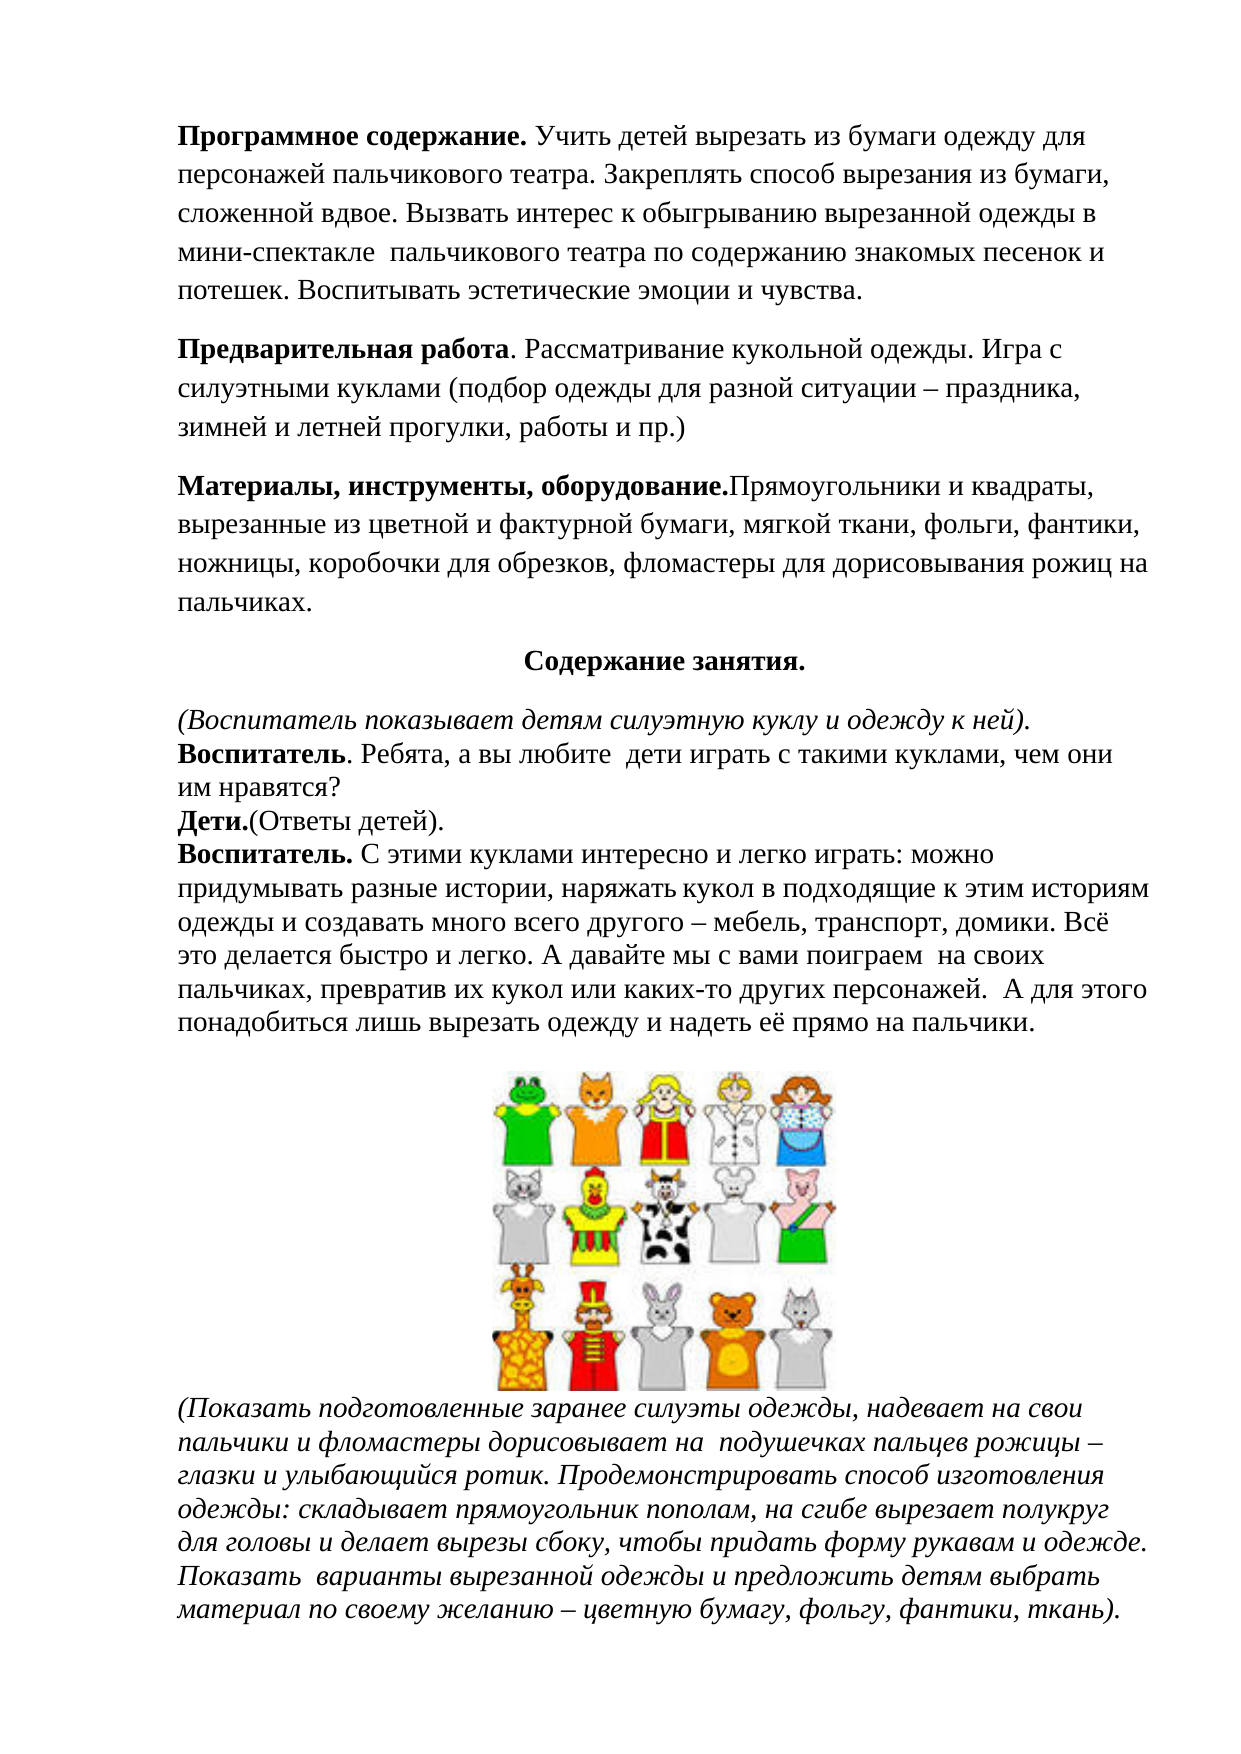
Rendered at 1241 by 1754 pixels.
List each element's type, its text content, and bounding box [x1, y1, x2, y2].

text Содержание занятия. [177, 643, 1152, 677]
text Дети.(Ответы детей). [177, 803, 1152, 837]
text (Воспитатель показывает детям силуэтную куклу и одежду к ней). Воспитатель. Ребята, а вы любите дети играть с такими куклами, чем они им нравятся? [177, 702, 1152, 803]
text Материалы, инструменты, оборудование.Прямоугольники и квадраты, вырезанные из цветной и фактурной бумаги, мягкой ткани, фольги, фантики, ножницы, коробочки для обрезков, фломастеры для дорисовывания рожиц на пальчиках. [177, 468, 1152, 617]
text Программное содержание. Учить детей вырезать из бумаги одежду для персонажей пальчикового театра. Закреплять способ вырезания из бумаги, сложенной вдвое. Вызвать интерес к обыгрыванию вырезанной одежды в мини-спектакле пальчикового театра по содержанию знакомых песенок и потешек. Воспитывать эстетические эмоции и чувства. [177, 118, 1152, 306]
text Воспитатель. С этими куклами интересно и легко играть: можно придумывать разные истории, наряжать кукол в подходящие к этим историям одежды и создавать много всего другого – мебель, транспорт, домики. Всё это делается быстро и легко. А давайте мы с вами поиграем на своих пальчиках, превратив их кукол или каких-то других персонажей. А для этого понадобиться лишь вырезать одежду и надеть её прямо на пальчики. [177, 837, 1152, 1038]
text Предварительная работа. Рассматривание кукольной одежды. Игра с силуэтными куклами (подбор одежды для разной ситуации – праздника, зимней и летней прогулки, работы и пр.) [177, 332, 1152, 442]
text (Показать подготовленные заранее силуэты одежды, надевает на свои пальчики и фломастеры дорисовывает на подушечках пальцев рожицы – глазки и улыбающийся ротик. Продемонстрировать способ изготовления одежды: складывает прямоугольник пополам, на сгибе вырезает полукруг для головы и делает вырезы сбоку, чтобы придать форму рукавам и одежде. Показать варианты вырезанной одежды и предложить детям выбрать материал по своему желанию – цветную бумагу, фольгу, фантики, ткань). [177, 1390, 1152, 1625]
picture [492, 1071, 837, 1391]
